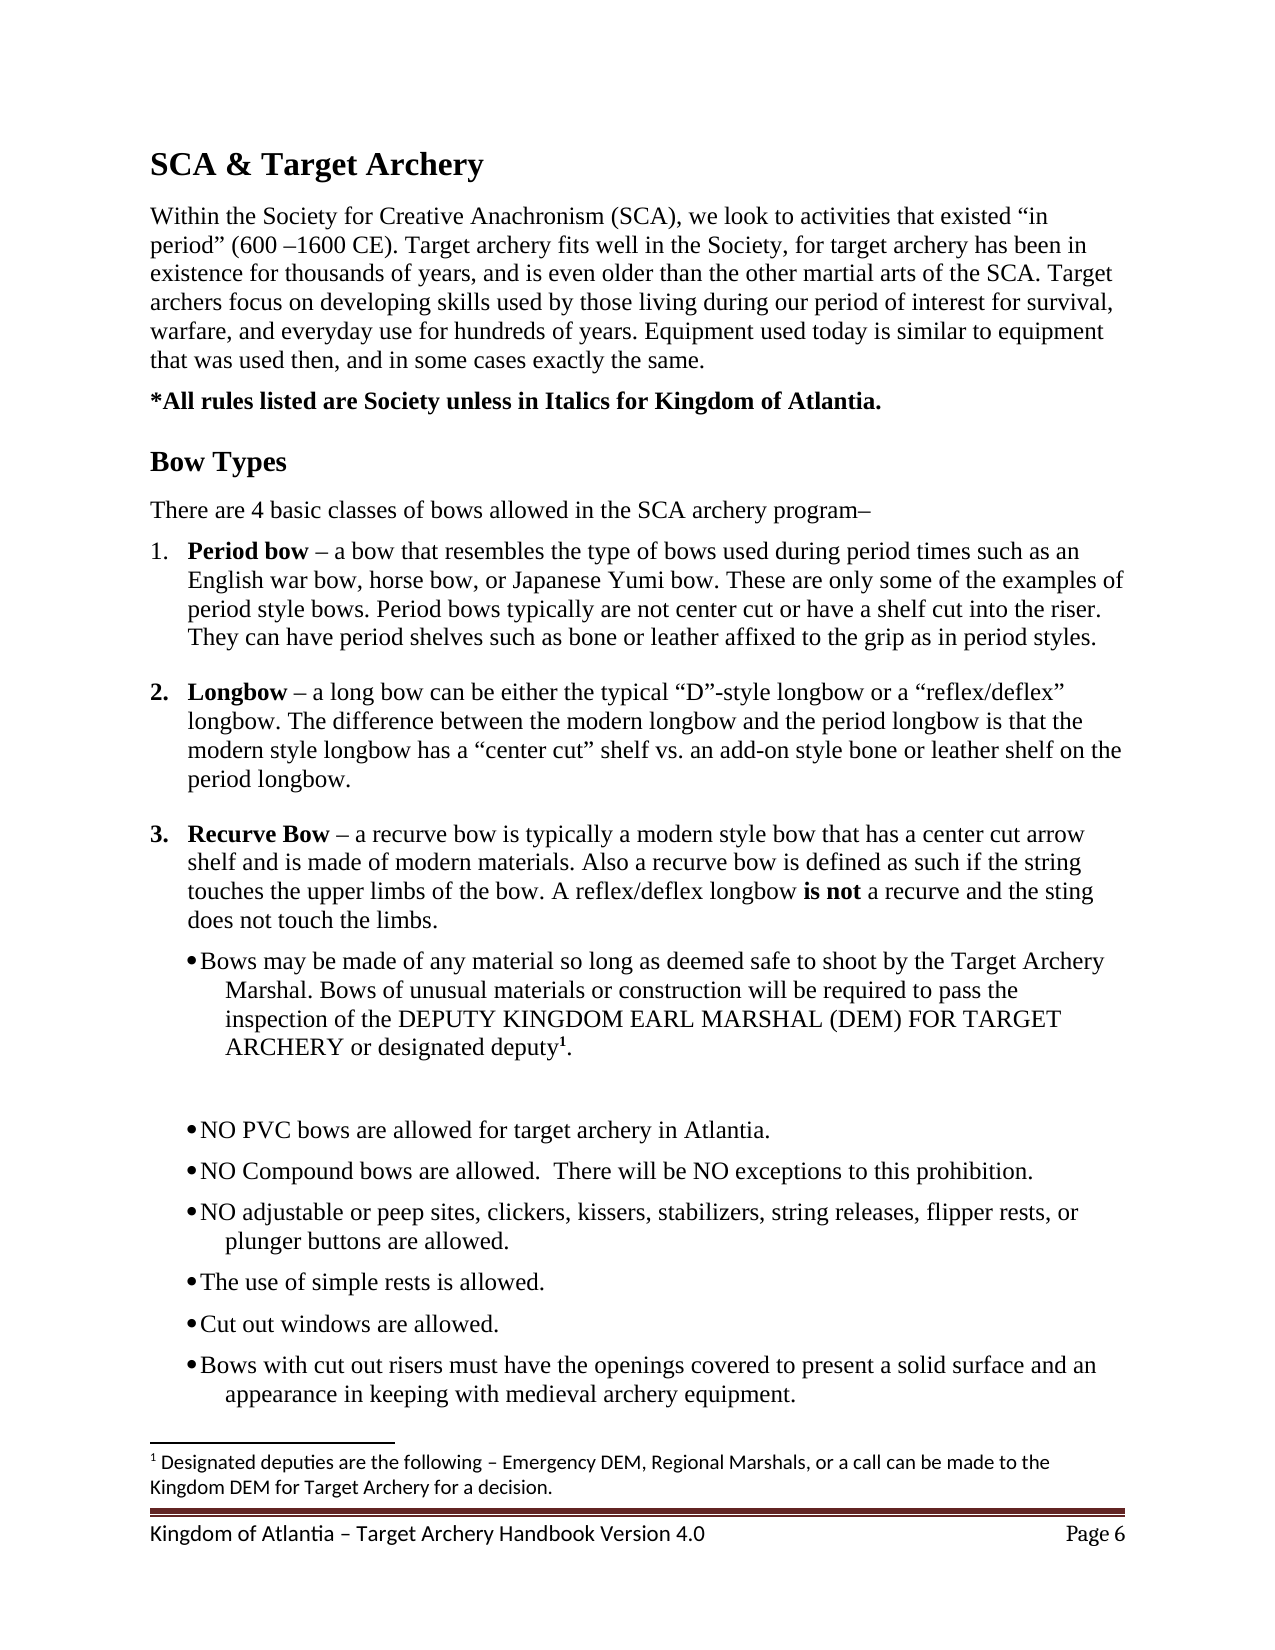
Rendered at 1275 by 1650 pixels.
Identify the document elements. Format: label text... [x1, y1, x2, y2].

list Bows with cut out risers must have the openings covered to present a solid surface and an appearance in keeping with medieval archery equipment. [187, 1350, 1125, 1407]
list Cut out windows are allowed. [187, 1309, 1125, 1337]
list The use of simple rests is allowed. [187, 1267, 1125, 1296]
list Bows may be made of any material so long as deemed safe to shoot by the Target Archery Marshal. Bows of unusual materials or construction will be required to pass the inspection of the DEPUTY KINGDOM EARL MARSHAL (DEM) FOR TARGET ARCHERY or designated deputy. [187, 946, 1125, 1061]
subtitle Bow Types [150, 444, 1125, 477]
text *All rules listed are Society unless in Italics for Kingdom of Atlantia. [150, 386, 1125, 415]
list NO adjustable or peep sites, clickers, kissers, stabilizers, string releases, flipper rests, or plunger buttons are allowed. [187, 1197, 1125, 1255]
list NO PVC bows are allowed for target archery in Atlantia. [187, 1115, 1125, 1144]
text Within the Society for Creative Anachronism (SCA), we look to activities that existed “in period” (600 –1600 CE). Target archery fits well in the Society, for target archery has been in existence for thousands of years, and is even older than the other martial arts of the SCA. Target archers focus on developing skills used by those living during our period of interest for survival, warfare, and everyday use for hundreds of years. Equipment used today is similar to equipment that was used then, and in some cases exactly the same. [150, 201, 1125, 373]
list Recurve Bow – a recurve bow is typically a modern style bow that has a center cut arrow shelf and is made of modern materials. Also a recurve bow is defined as such if the string touches the upper limbs of the bow. A reflex/deflex longbow is not a recurve and the sting does not touch the limbs. [150, 819, 1125, 934]
subtitle SCA & Target Archery [150, 144, 1125, 183]
list Period bow – a bow that resembles the type of bows used during period times such as an English war bow, horse bow, or Japanese Yumi bow. These are only some of the examples of period style bows. Period bows typically are not center cut or have a shelf cut into the riser. They can have period shelves such as bone or leather affixed to the grip as in period styles. [150, 536, 1125, 651]
text There are 4 basic classes of bows allowed in the SCA archery program– [150, 495, 1125, 524]
list Longbow – a long bow can be either the typical “D”-style longbow or a “reflex/deflex” longbow. The difference between the modern longbow and the period longbow is that the modern style longbow has a “center cut” shelf vs. an add-on style bone or leather shelf on the period longbow. [150, 677, 1125, 792]
list NO Compound bows are allowed. There will be NO exceptions to this prohibition. [187, 1156, 1125, 1185]
